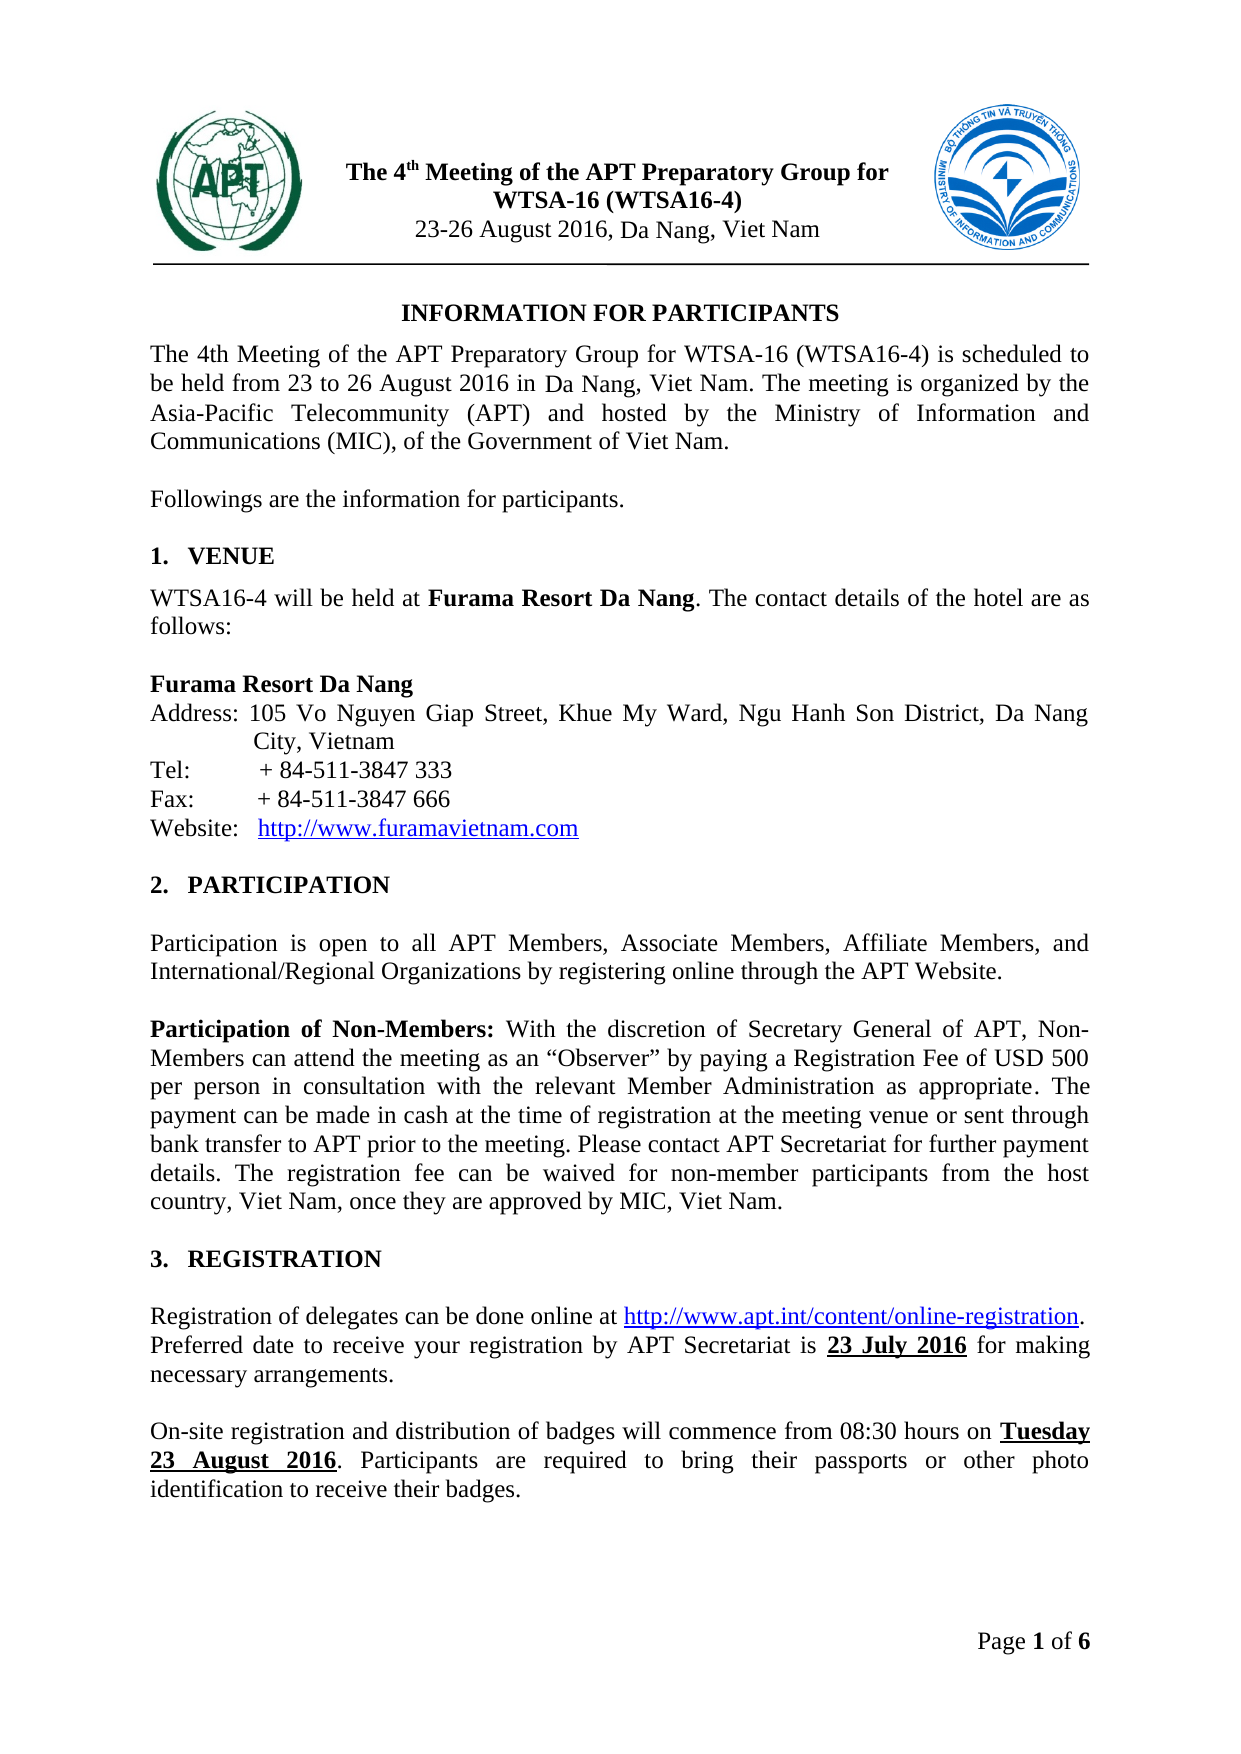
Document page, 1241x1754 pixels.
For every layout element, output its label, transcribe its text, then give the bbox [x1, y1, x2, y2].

text Preferred date to receive your registration by APT Secretariat is 23 July 2016 for making necessary arrangements. [150, 1330, 1090, 1388]
text Participation of Non-Members: With the discretion of Secretary General of APT, Non-Members can attend the meeting as an “Observer” by paying a Registration Fee of USD 500 per person in consultation with the relevant Member Administration as appropriate. The payment can be made in cash at the time of registration at the meeting venue or sent through bank transfer to APT prior to the meeting. Please contact APT Secretariat for further payment details. The registration fee can be waived for non-member participants from the host country, Viet Nam, once they are approved by MIC, Viet Nam. [150, 1014, 1090, 1215]
text WTSA16-4 will be held at Furama Resort Da Nang. The contact details of the hotel are as follows: [150, 583, 1090, 640]
text Website: http://www.furamavietnam.com [150, 813, 1090, 841]
list PARTICIPATION [150, 870, 1090, 899]
text Registration of delegates can be done online at http://www.apt.int/content/online-registration. [150, 1301, 1090, 1330]
list REGISTRATION [150, 1244, 1090, 1273]
text Address: 105 Vo Nguyen Giap Street, Khue My Ward, Ngu Hanh Son District, Da Nang City, Vietnam [150, 698, 1090, 755]
text Furama Resort Da Nang [150, 669, 1090, 698]
text Followings are the information for participants. [150, 484, 1090, 513]
picture [934, 104, 1080, 250]
text On-site registration and distribution of badges will commence from 08:30 hours on Tuesday 23 August 2016. Participants are required to bring their passports or other photo identification to receive their badges. [150, 1416, 1090, 1503]
text The 4th Meeting of the APT Preparatory Group for WTSA-16 (WTSA16-4) is scheduled to be held from 23 to 26 August 2016 in Da Nang, Viet Nam. The meeting is organized by the Asia-Pacific Telecommunity (APT) and hosted by the Ministry of Information and Communications (MIC), of the Government of Viet Nam. [150, 339, 1090, 455]
list VENUE [150, 541, 1090, 570]
text Tel: + 84-511-3847 333 [150, 755, 1090, 784]
text Participation is open to all APT Members, Associate Members, Affiliate Members, and International/Regional Organizations by registering online through the APT Website. [150, 928, 1090, 985]
text Fax: + 84-511-3847 666 [150, 784, 1090, 813]
text INFORMATION FOR PARTICIPANTS [150, 298, 1090, 327]
picture [155, 105, 303, 257]
